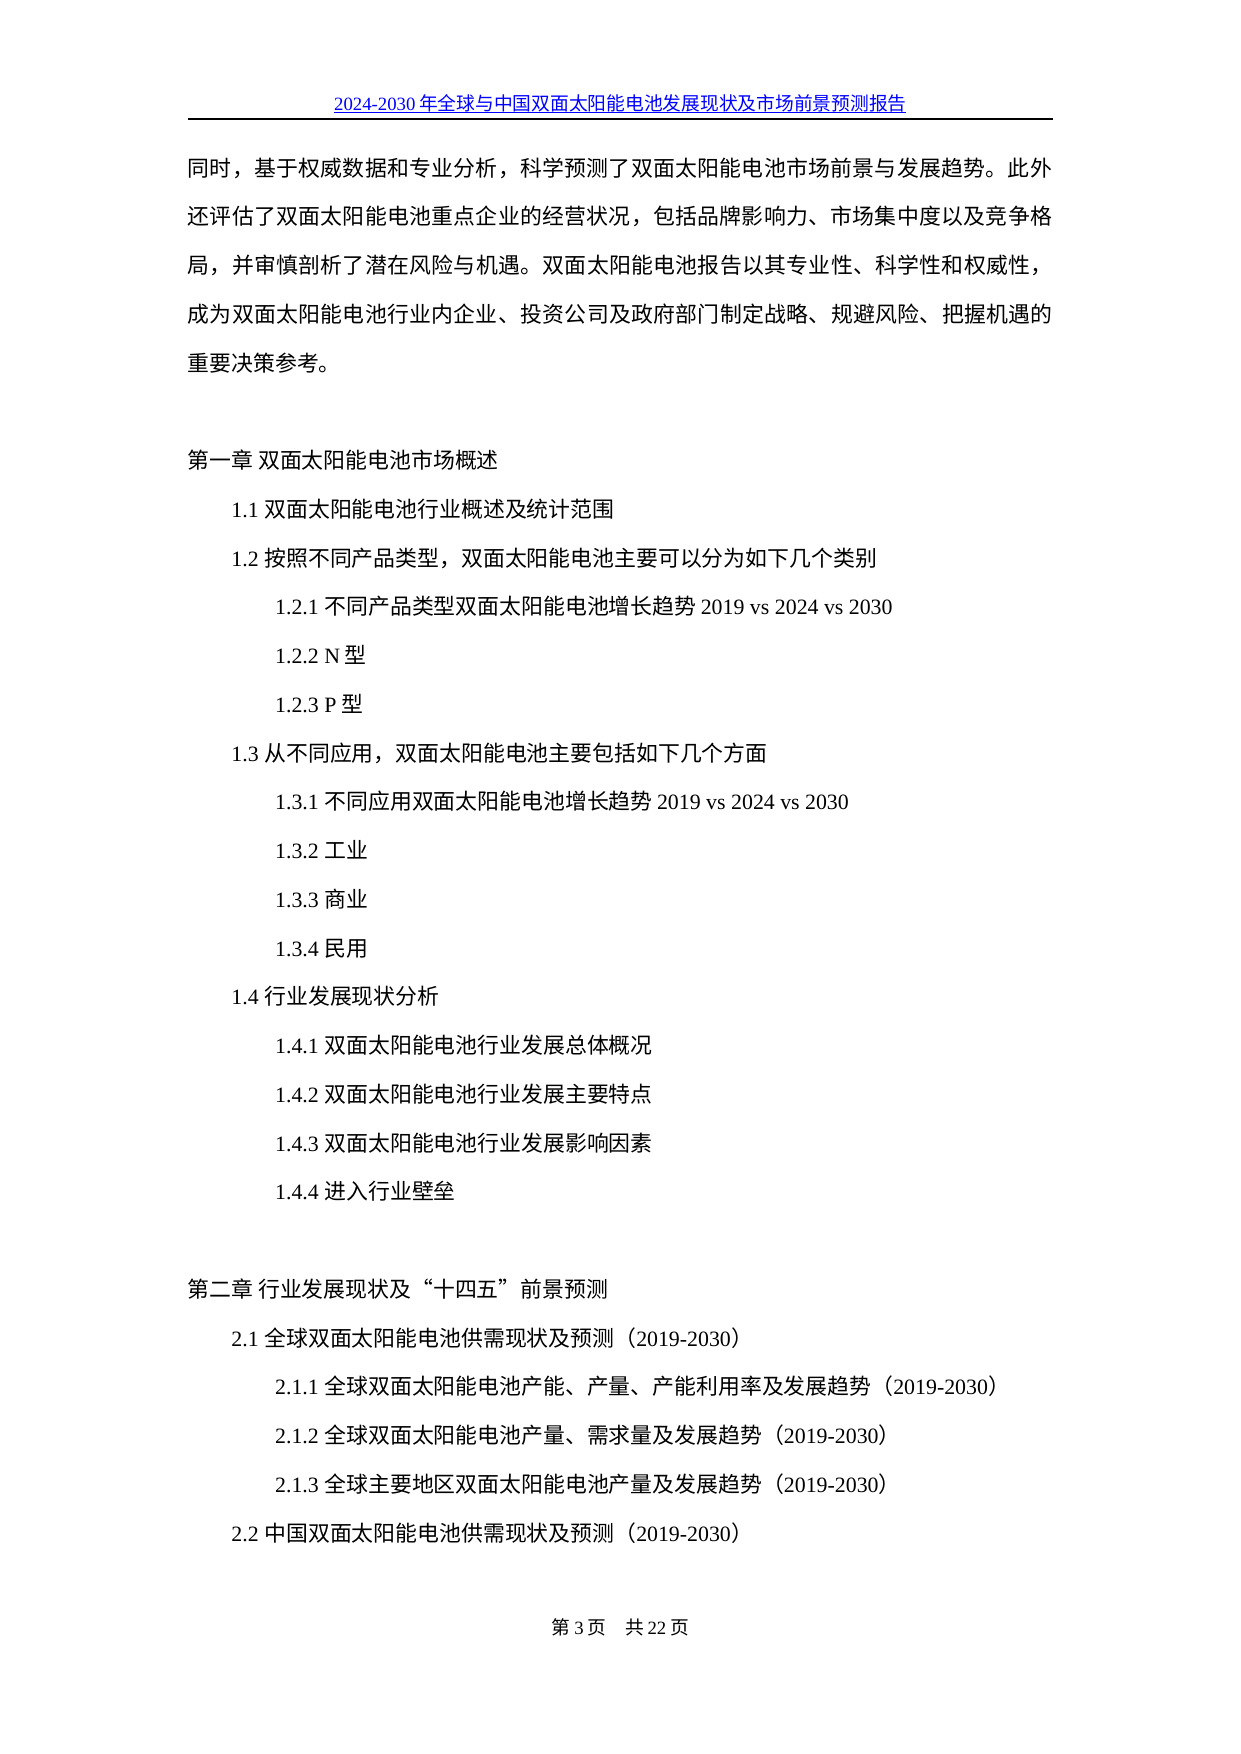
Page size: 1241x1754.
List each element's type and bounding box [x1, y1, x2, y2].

text [187, 150, 1053, 1548]
